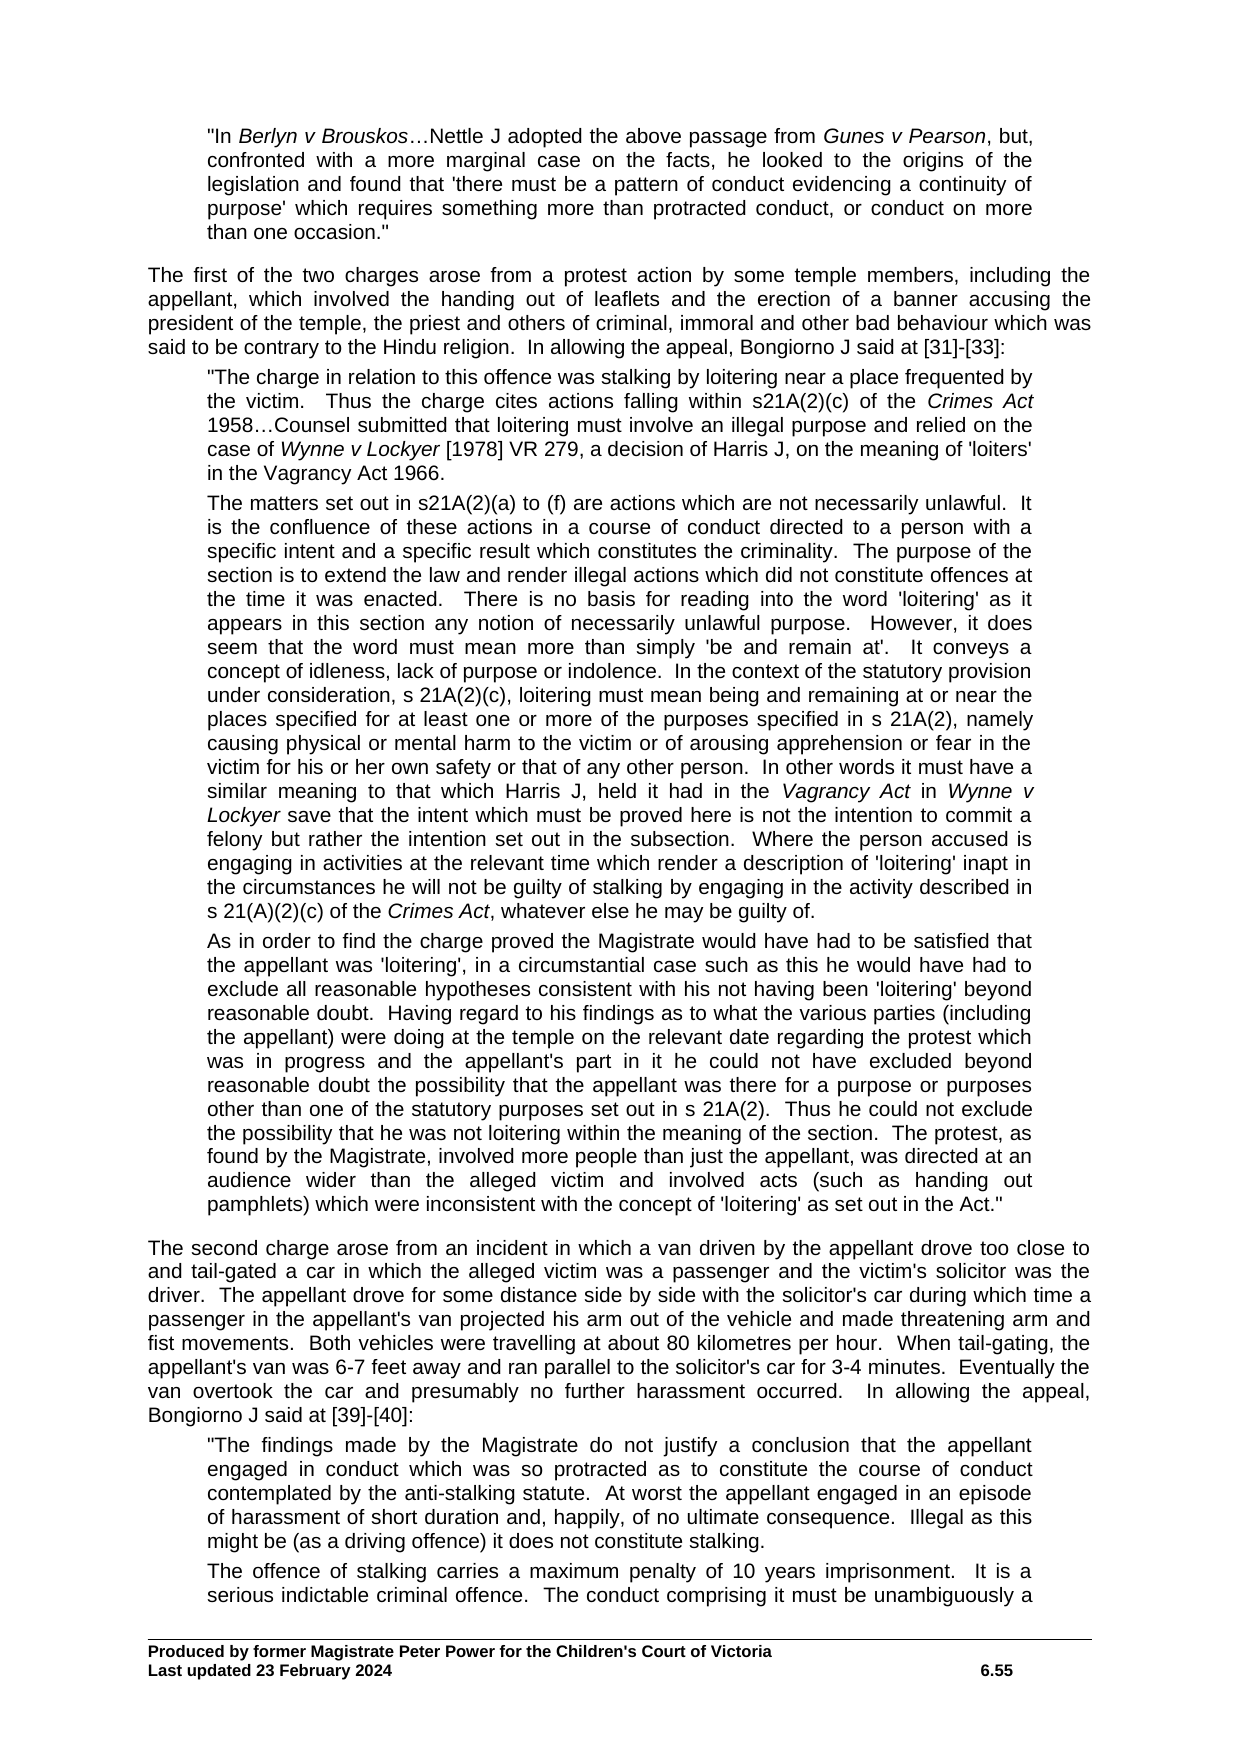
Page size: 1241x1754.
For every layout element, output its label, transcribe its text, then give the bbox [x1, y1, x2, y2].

text As in order to find the charge proved the Magistrate would have had to be satisfied that the appellant was 'loitering', in a circumstantial case such as this he would have had to exclude all reasonable hypotheses consistent with his not having been 'loitering' beyond reasonable doubt. Having regard to his findings as to what the various parties (including the appellant) were doing at the temple on the relevant date regarding the protest which was in progress and the appellant's part in it he could not have excluded beyond reasonable doubt the possibility that the appellant was there for a purpose or purposes other than one of the statutory purposes set out in s 21A(2). Thus he could not exclude the possibility that he was not loitering within the meaning of the section. The protest, as found by the Magistrate, involved more people than just the appellant, was directed at an audience wider than the alleged victim and involved acts (such as handing out pamphlets) which were inconsistent with the concept of 'loitering' as set out in the Act." [207, 929, 1033, 1216]
text The second charge arose from an incident in which a van driven by the appellant drove too close to and tail-gated a car in which the alleged victim was a passenger and the victim's solicitor was the driver. The appellant drove for some distance side by side with the solicitor's car during which time a passenger in the appellant's van projected his arm out of the vehicle and made threatening arm and fist movements. Both vehicles were travelling at about 80 kilometres per hour. When tail-gating, the appellant's van was 6-7 feet away and ran parallel to the solicitor's car for 3-4 minutes. Eventually the van overtook the car and presumably no further harassment occurred. In allowing the appeal, Bongiorno J said at [39]-[40]: [148, 1235, 1092, 1427]
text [207, 1559, 1033, 1607]
text "In Berlyn v Brouskos…Nettle J adopted the above passage from Gunes v Pearson, but, confronted with a more marginal case on the facts, he looked to the origins of the legislation and found that 'there must be a pattern of conduct evidencing a continuity of purpose' which requires something more than protracted conduct, or conduct on more than one occasion." [207, 124, 1033, 244]
text "The findings made by the Magistrate do not justify a conclusion that the appellant engaged in conduct which was so protracted as to constitute the course of conduct contemplated by the anti-stalking statute. At worst the appellant engaged in an episode of harassment of short duration and, happily, of no ultimate consequence. Illegal as this might be (as a driving offence) it does not constitute stalking. [207, 1433, 1033, 1553]
text "The charge in relation to this offence was stalking by loitering near a place frequented by the victim. Thus the charge cites actions falling within s21A(2)(c) of the Crimes Act 1958…Counsel submitted that loitering must involve an illegal purpose and relied on the case of Wynne v Lockyer [1978] VR 279, a decision of Harris J, on the meaning of 'loiters' in the Vagrancy Act 1966. [207, 365, 1033, 485]
text The matters set out in s21A(2)(a) to (f) are actions which are not necessarily unlawful. It is the confluence of these actions in a course of conduct directed to a person with a specific intent and a specific result which constitutes the criminality. The purpose of the section is to extend the law and render illegal actions which did not constitute offences at the time it was enacted. There is no basis for reading into the word 'loitering' as it appears in this section any notion of necessarily unlawful purpose. However, it does seem that the word must mean more than simply 'be and remain at'. It conveys a concept of idleness, lack of purpose or indolence. In the context of the statutory provision under consideration, s 21A(2)(c), loitering must mean being and remaining at or near the places specified for at least one or more of the purposes specified in s 21A(2), namely causing physical or mental harm to the victim or of arousing apprehension or fear in the victim for his or her own safety or that of any other person. In other words it must have a similar meaning to that which Harris J, held it had in the Vagrancy Act in Wynne v Lockyer save that the intent which must be proved here is not the intention to commit a felony but rather the intention set out in the subsection. Where the person accused is engaging in activities at the relevant time which render a description of 'loitering' inapt in the circumstances he will not be guilty of stalking by engaging in the activity described in s 21(A)(2)(c) of the Crimes Act, whatever else he may be guilty of. [207, 491, 1033, 922]
text The first of the two charges arose from a protest action by some temple members, including the appellant, which involved the handing out of leaflets and the erection of a banner accusing the president of the temple, the priest and others of criminal, immoral and other bad behaviour which was said to be contrary to the Hindu religion. In allowing the appeal, Bongiorno J said at [31]-[33]: [148, 263, 1092, 359]
